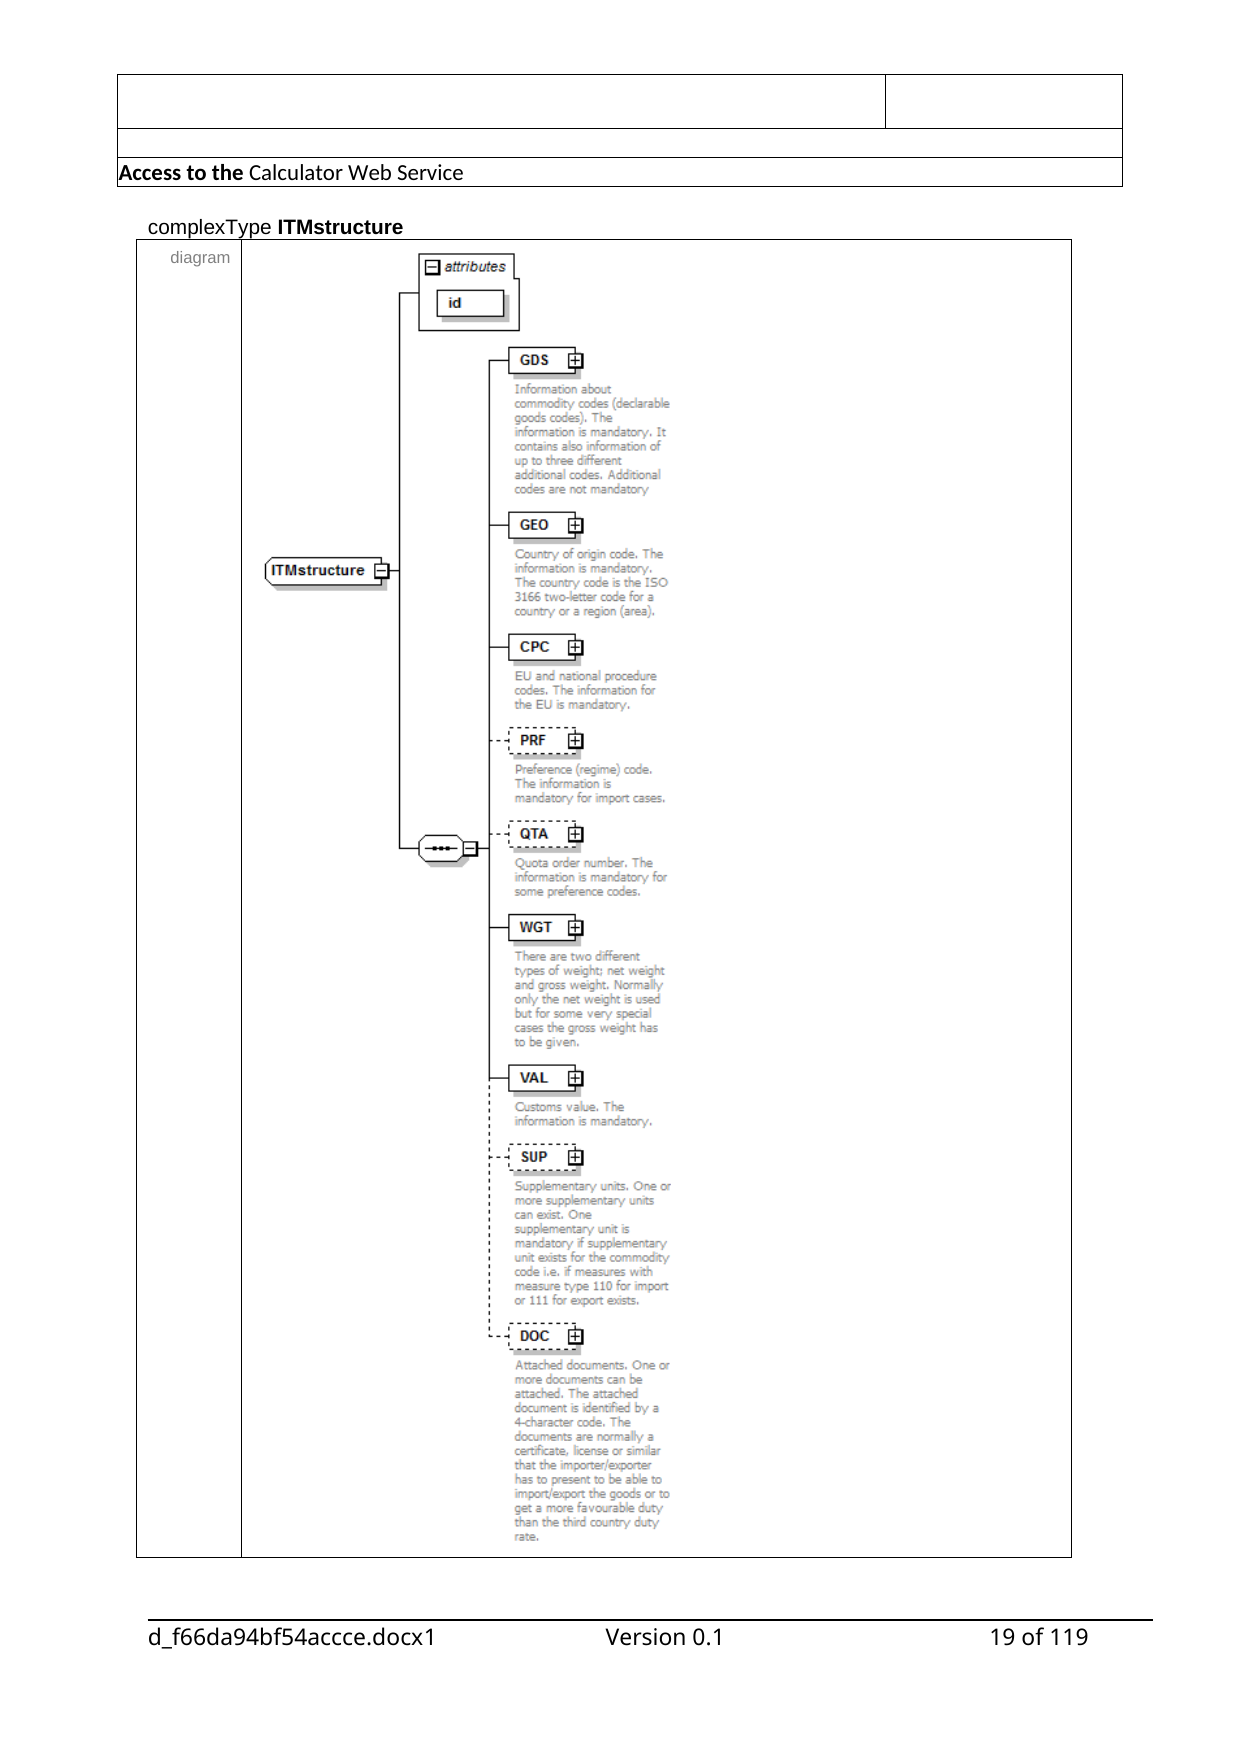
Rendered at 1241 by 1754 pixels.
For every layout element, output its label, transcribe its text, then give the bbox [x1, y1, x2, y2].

picture [252, 247, 684, 1550]
table_header [242, 240, 1071, 1557]
table_header diagram [137, 240, 241, 1557]
text complexType ITMstructure [148, 215, 1093, 239]
